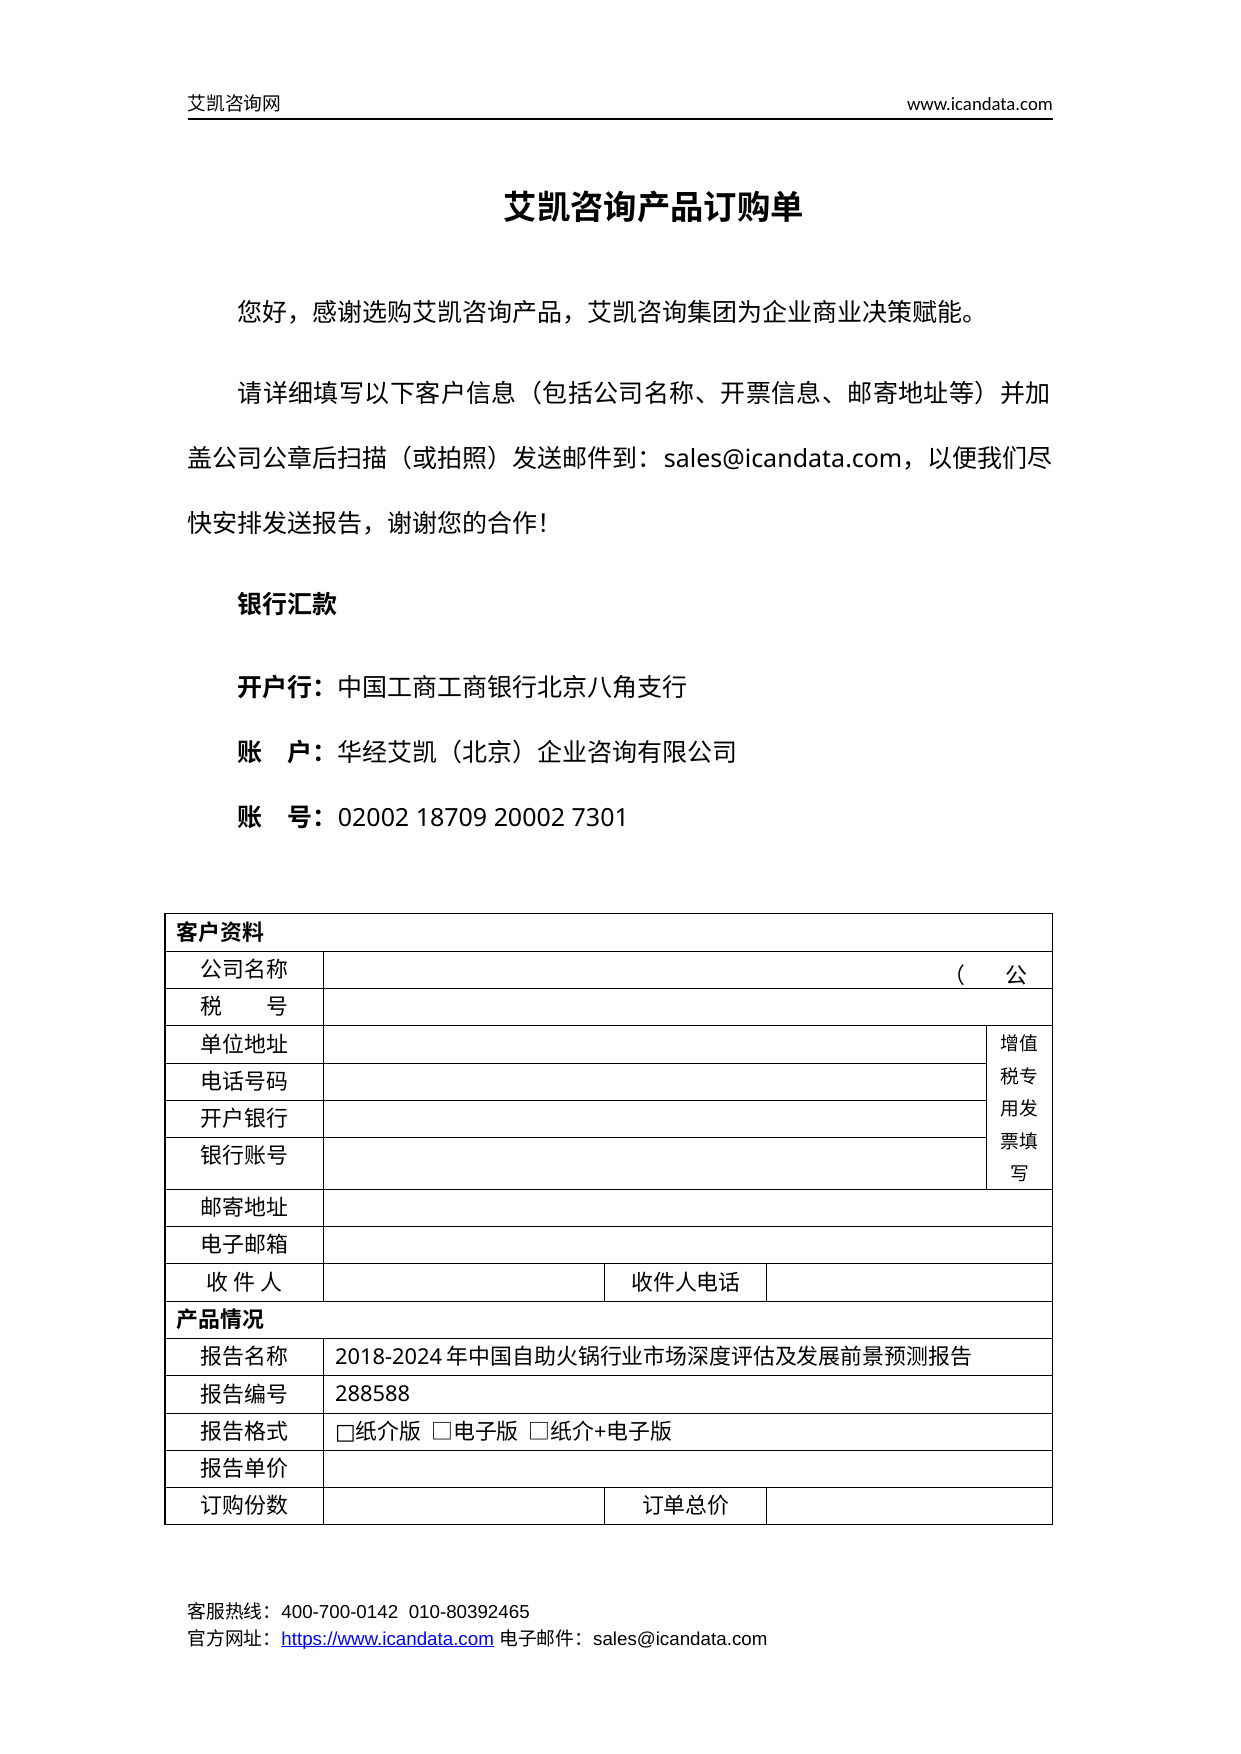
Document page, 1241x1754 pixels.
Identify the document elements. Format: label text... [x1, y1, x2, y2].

table_cell 2018-2024年中国自助火锅行业市场深度评估及发展前景预测报告 [324, 1339, 1052, 1375]
table_cell 银行账号 [166, 1138, 323, 1189]
table_cell 邮寄地址 [166, 1190, 323, 1226]
table_cell 单位地址 [166, 1026, 323, 1062]
table_cell [324, 952, 1052, 988]
table_cell [324, 1264, 604, 1301]
table_cell [324, 1488, 604, 1524]
table_cell 288588 [324, 1376, 1052, 1412]
table_cell 收 件 人 [166, 1264, 323, 1301]
table_cell [324, 1101, 986, 1137]
table_cell 开户银行 [166, 1101, 323, 1137]
table_cell 产品情况 [166, 1302, 1052, 1338]
table_cell 电子邮箱 [166, 1227, 323, 1263]
table_cell 订购份数 [166, 1488, 323, 1524]
table_cell [767, 1264, 1052, 1301]
table_cell [324, 1064, 986, 1100]
table_cell [324, 1138, 986, 1189]
text 请详细填写以下客户信息（包括公司名称、开票信息、邮寄地址等）并加盖公司公章后扫描（或拍照）发送邮件到：sales@icandata.com，以便我们尽快安排发送报告，谢谢您的合作！ [187, 359, 1053, 554]
table_cell 收件人电话 [605, 1264, 766, 1301]
table_cell 税 号 [166, 989, 323, 1025]
table_cell 电话号码 [166, 1064, 323, 1100]
table_cell 报告名称 [166, 1339, 323, 1375]
table_cell [767, 1488, 1052, 1524]
text 银行汇款 [187, 570, 1053, 635]
table_cell [324, 1227, 1052, 1263]
table_cell 报告格式 [166, 1414, 323, 1450]
table_cell 报告单价 [166, 1451, 323, 1487]
table_cell 报告编号 [166, 1376, 323, 1412]
table_cell [324, 1026, 986, 1062]
table_header 客户资料 [166, 914, 1052, 951]
text 账 户：华经艾凯（北京）企业咨询有限公司 [187, 718, 1053, 783]
table_cell 订单总价 [605, 1488, 766, 1524]
text 开户行：中国工商工商银行北京八角支行 [187, 653, 1053, 718]
table_cell [324, 1451, 1052, 1487]
text 艾凯咨询产品订购单 [187, 172, 1053, 237]
table_cell 公司名称 [166, 952, 323, 988]
text 账 号：02002 18709 20002 7301 [187, 783, 1053, 848]
table_cell 增值税专用发票填写 [987, 1026, 1052, 1189]
table_cell [324, 989, 1052, 1025]
text 您好，感谢选购艾凯咨询产品，艾凯咨询集团为企业商业决策赋能。 [187, 278, 1053, 343]
table_cell [324, 1190, 1052, 1226]
table_cell □纸介版 □电子版 □纸介+电子版 [324, 1414, 1052, 1450]
